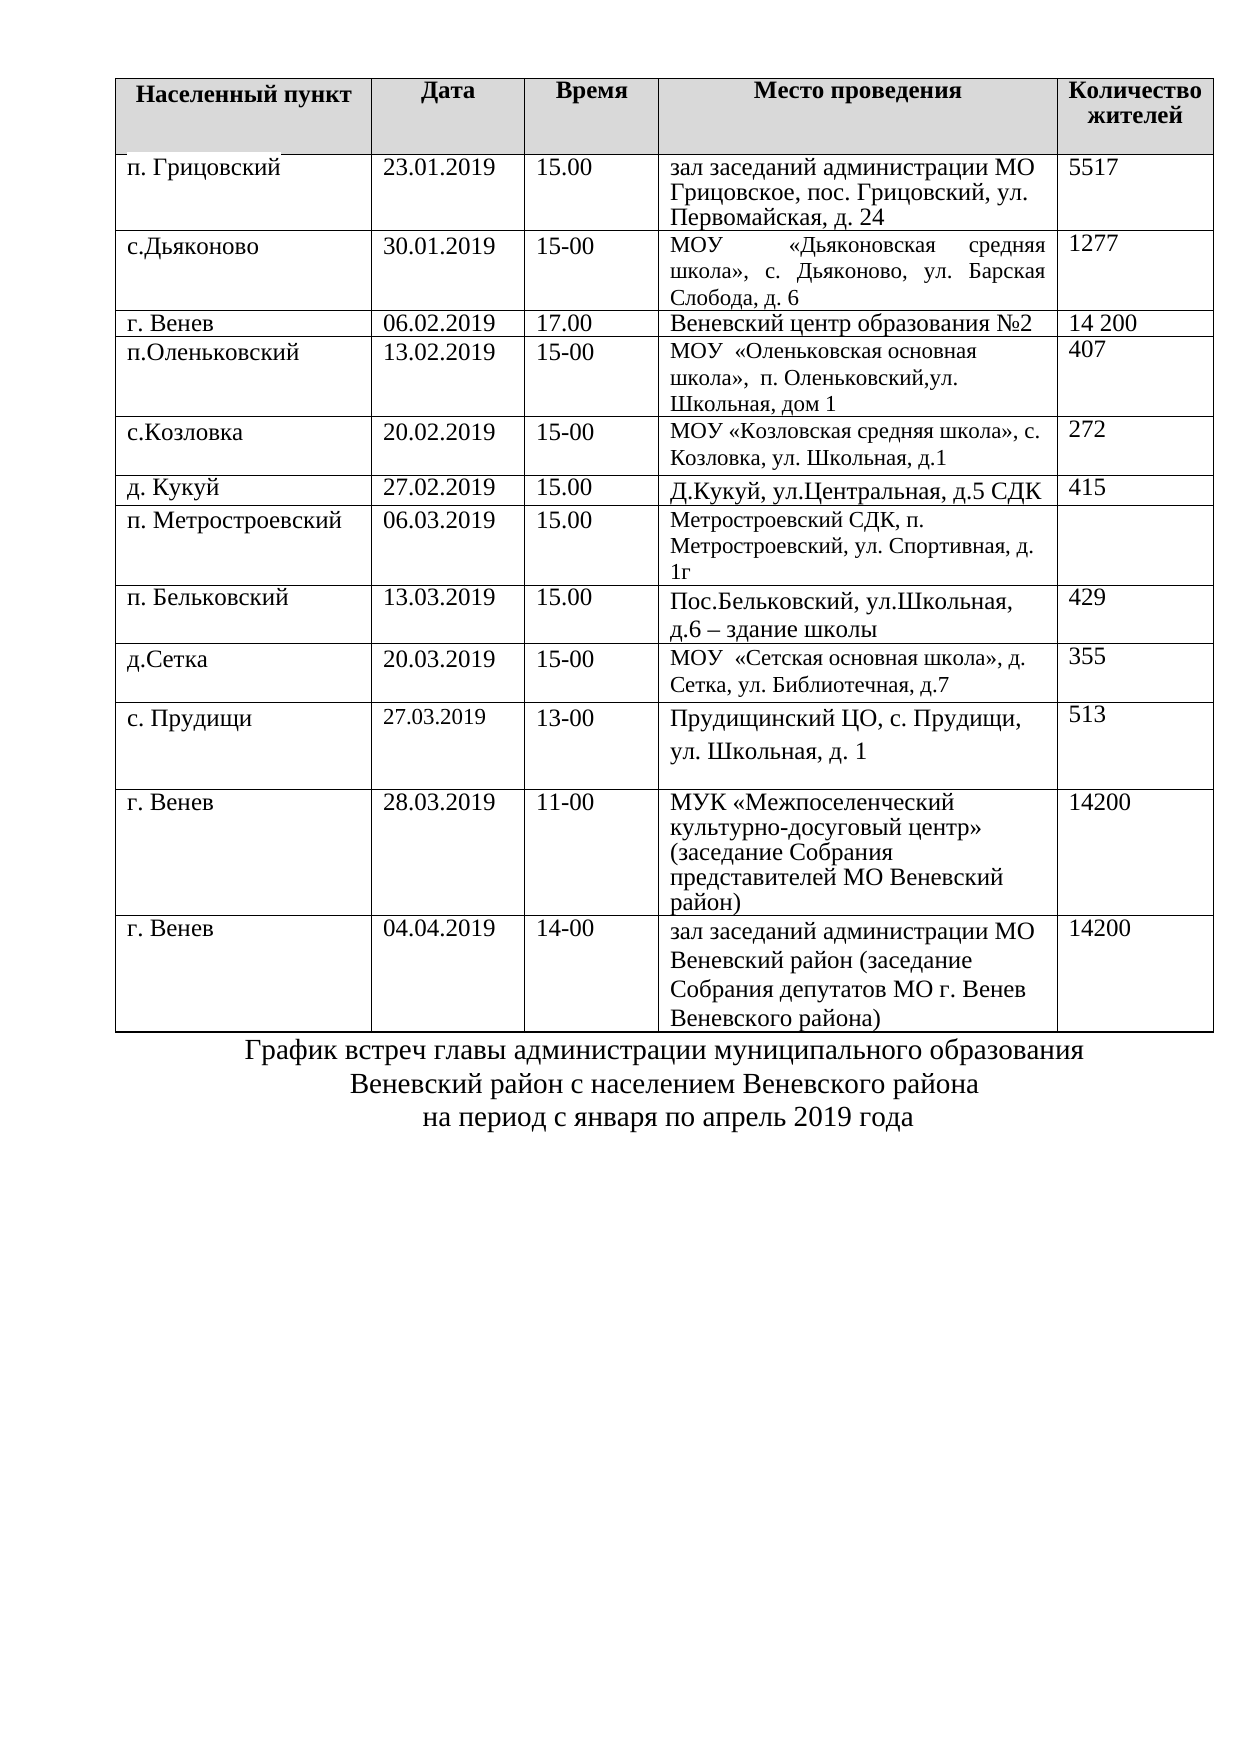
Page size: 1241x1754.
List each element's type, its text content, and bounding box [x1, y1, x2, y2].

table_cell 15-00 [525, 644, 658, 702]
table_cell 30.01.2019 [372, 231, 524, 310]
table_cell с.Дьяконово [116, 231, 371, 310]
table_cell 15-00 [525, 417, 658, 475]
table_cell 15.00 [525, 155, 658, 230]
table_cell г. Венев [116, 311, 371, 336]
table_cell п. Метростроевский [116, 506, 371, 585]
table_cell 15-00 [525, 337, 658, 416]
table_cell 1277 [1058, 231, 1213, 310]
table_cell 06.02.2019 [372, 311, 524, 336]
table_cell 17.00 [525, 311, 658, 336]
table_cell д. Кукуй [116, 476, 371, 504]
table_cell 15.00 [525, 506, 658, 585]
table_cell г. Венев [116, 790, 371, 915]
table_cell 13.03.2019 [372, 586, 524, 643]
table_header Населенный пункт [116, 79, 371, 154]
table_cell зал заседаний администрации МО Грицовское, пос. Грицовский, ул. Первомайская, д. 24 [659, 155, 1057, 230]
table_cell Д.Кукуй, ул.Центральная, д.5 СДК [659, 476, 1057, 504]
table_cell МОУ «Сетская основная школа», д. Сетка, ул. Библиотечная, д.7 [659, 644, 1057, 702]
table_header Место проведения [659, 79, 1057, 154]
table_cell 13-00 [525, 703, 658, 789]
table_cell 15.00 [525, 586, 658, 643]
table_cell МОУ «Козловская средняя школа», с. Козловка, ул. Школьная, д.1 [659, 417, 1057, 475]
table_cell 04.04.2019 [372, 916, 524, 1031]
table_cell п.Оленьковский [116, 337, 371, 416]
table_cell 28.03.2019 [372, 790, 524, 915]
table_cell д.Сетка [116, 644, 371, 702]
table_cell 14 200 [1058, 311, 1213, 336]
table_cell 429 [1058, 586, 1213, 643]
text График встреч главы администрации муниципального образования Веневский район с населением Веневского района [177, 1033, 1152, 1099]
table_cell МУК «Межпоселенческий культурно-досуговый центр» (заседание Собрания представителей МО Веневский район) [659, 790, 1057, 915]
table_cell зал заседаний администрации МО Веневский район (заседание Собрания депутатов МО г. Венев Веневского района) [659, 916, 1057, 1031]
table_cell 14200 [1058, 790, 1213, 915]
table_header Дата [372, 79, 524, 154]
table_cell 13.02.2019 [372, 337, 524, 416]
table_cell 20.02.2019 [372, 417, 524, 475]
table_cell 272 [1058, 417, 1213, 475]
table_cell Метростроевский СДК, п. Метростроевский, ул. Спортивная, д. 1г [659, 506, 1057, 585]
table_cell 23.01.2019 [372, 155, 524, 230]
table_cell п. Грицовский [116, 155, 371, 230]
text на период с января по апрель 2019 года [177, 1099, 1152, 1133]
table_cell 06.03.2019 [372, 506, 524, 585]
table_cell 27.03.2019 [372, 703, 524, 789]
table_cell 15.00 [525, 476, 658, 504]
table_cell п. Бельковский [116, 586, 371, 643]
table_cell г. Венев [116, 916, 371, 1031]
table_cell 407 [1058, 337, 1213, 416]
table_cell МОУ «Дьяконовская средняя школа», с. Дьяконово, ул. Барская Слобода, д. 6 [659, 231, 1057, 310]
table_cell 415 [1058, 476, 1213, 504]
table_cell 513 [1058, 703, 1213, 789]
table_cell с. Прудищи [116, 703, 371, 789]
table_cell 27.02.2019 [372, 476, 524, 504]
table_cell Веневский центр образования №2 [659, 311, 1057, 336]
table_cell МОУ «Оленьковская основная школа», п. Оленьковский,ул. Школьная, дом 1 [659, 337, 1057, 416]
table_cell [1058, 506, 1213, 585]
table_cell Прудищинский ЦО, с. Прудищи, ул. Школьная, д. 1 [659, 703, 1057, 789]
table_cell 14-00 [525, 916, 658, 1031]
table_cell Пос.Бельковский, ул.Школьная, д.6 – здание школы [659, 586, 1057, 643]
table_cell 355 [1058, 644, 1213, 702]
table_header Время [525, 79, 658, 154]
table_cell 14200 [1058, 916, 1213, 1031]
table_cell 5517 [1058, 155, 1213, 230]
table_cell 15-00 [525, 231, 658, 310]
table_cell 11-00 [525, 790, 658, 915]
table_header Количество жителей [1058, 79, 1213, 154]
table_cell 20.03.2019 [372, 644, 524, 702]
table_cell с.Козловка [116, 417, 371, 475]
